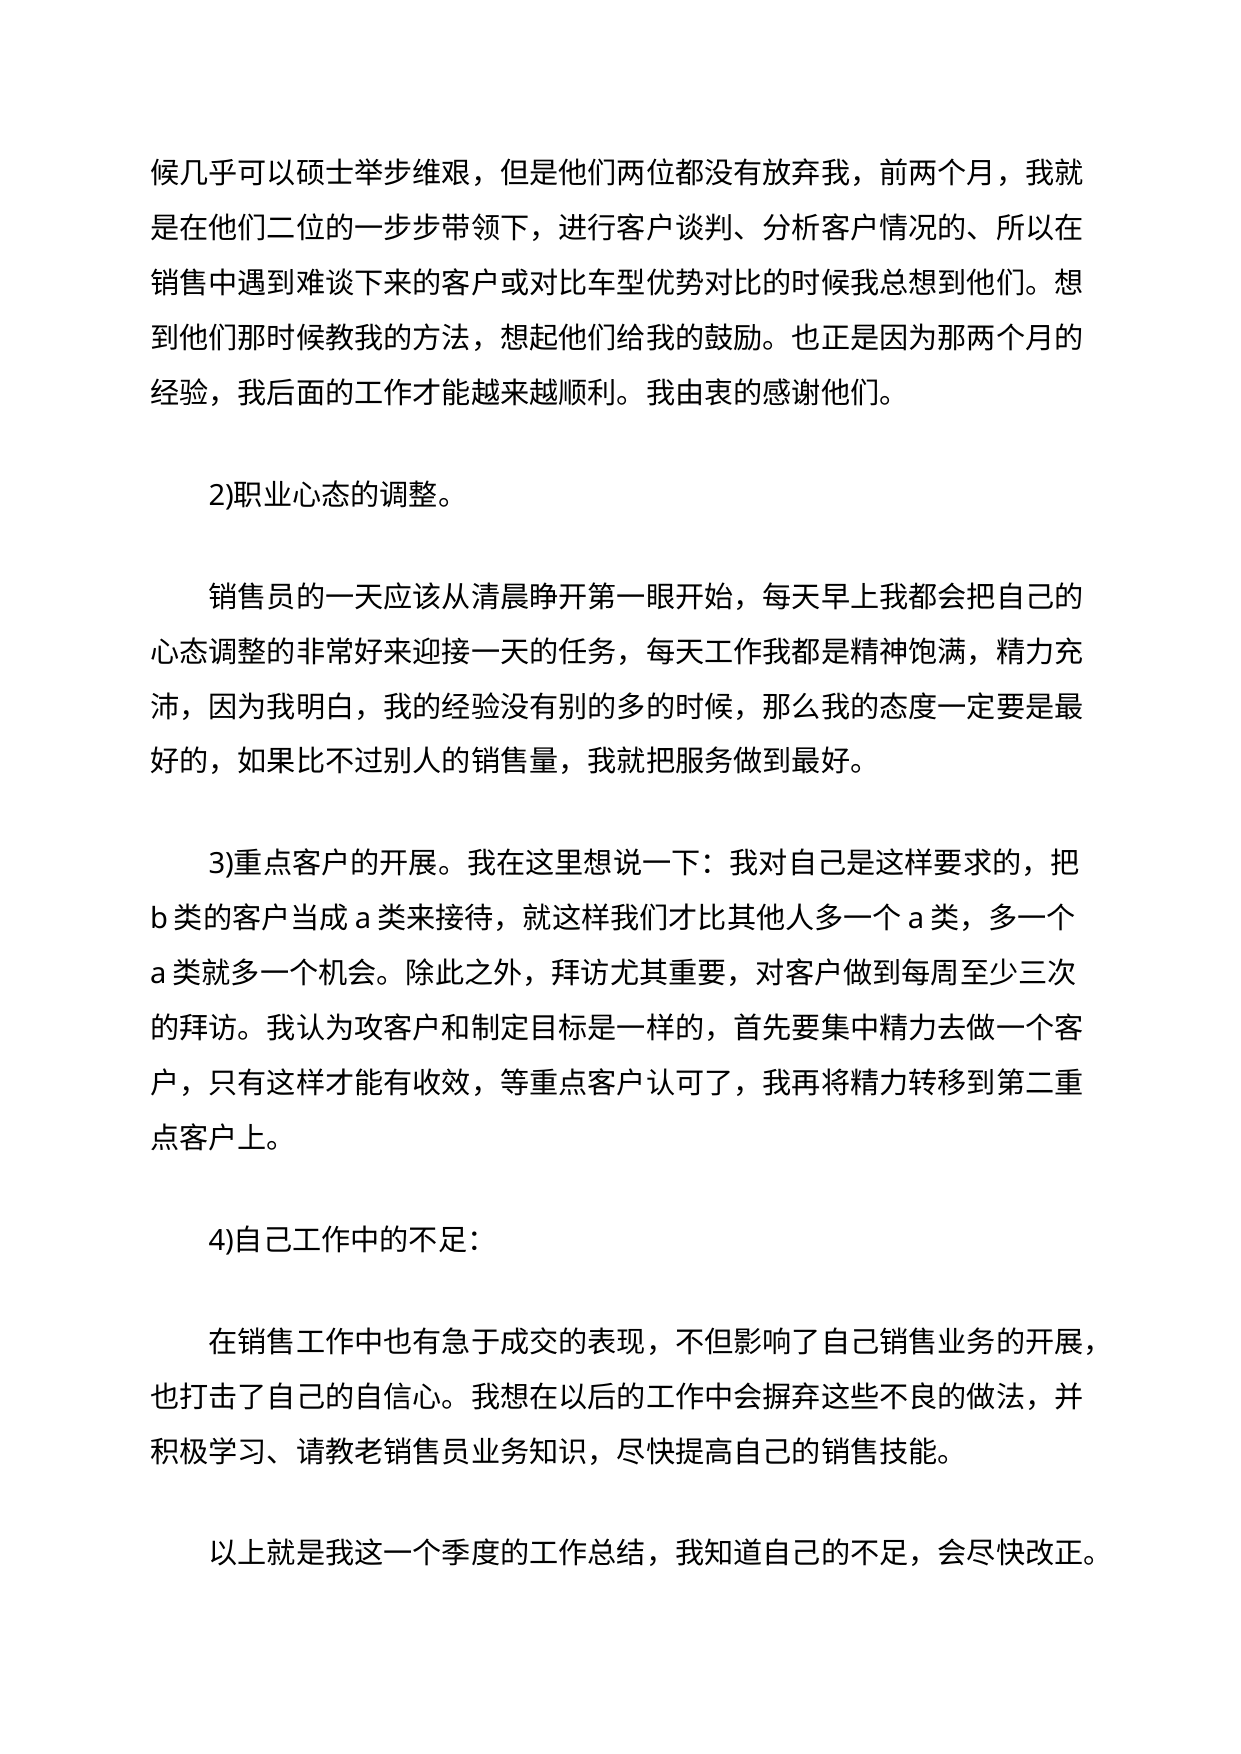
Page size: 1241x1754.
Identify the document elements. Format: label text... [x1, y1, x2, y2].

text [150, 150, 1090, 412]
text 销售员的一天应该从清晨睁开第一眼开始，每天早上我都会把自己的心态调整的非常好来迎接一天的任务，每天工作我都是精神饱满，精力充沛，因为我明白，我的经验没有别的多的时候，那么我的态度一定要是最好的，如果比不过别人的销售量，我就把服务做到最好。 [150, 573, 1090, 780]
text 在销售工作中也有急于成交的表现，不但影响了自己销售业务的开展，也打击了自己的自信心。我想在以后的工作中会摒弃这些不良的做法，并积极学习、请教老销售员业务知识，尽快提高自己的销售技能。 [150, 1318, 1090, 1470]
text 2)职业心态的调整。 [150, 471, 1090, 514]
text 4)自己工作中的不足： [150, 1216, 1090, 1259]
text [150, 1530, 1090, 1572]
text 3)重点客户的开展。我在这里想说一下：我对自己是这样要求的，把b类的客户当成a类来接待，就这样我们才比其他人多一个a类，多一个a类就多一个机会。除此之外，拜访尤其重要，对客户做到每周至少三次的拜访。我认为攻客户和制定目标是一样的，首先要集中精力去做一个客户，只有这样才能有收效，等重点客户认可了，我再将精力转移到第二重点客户上。 [150, 840, 1090, 1157]
